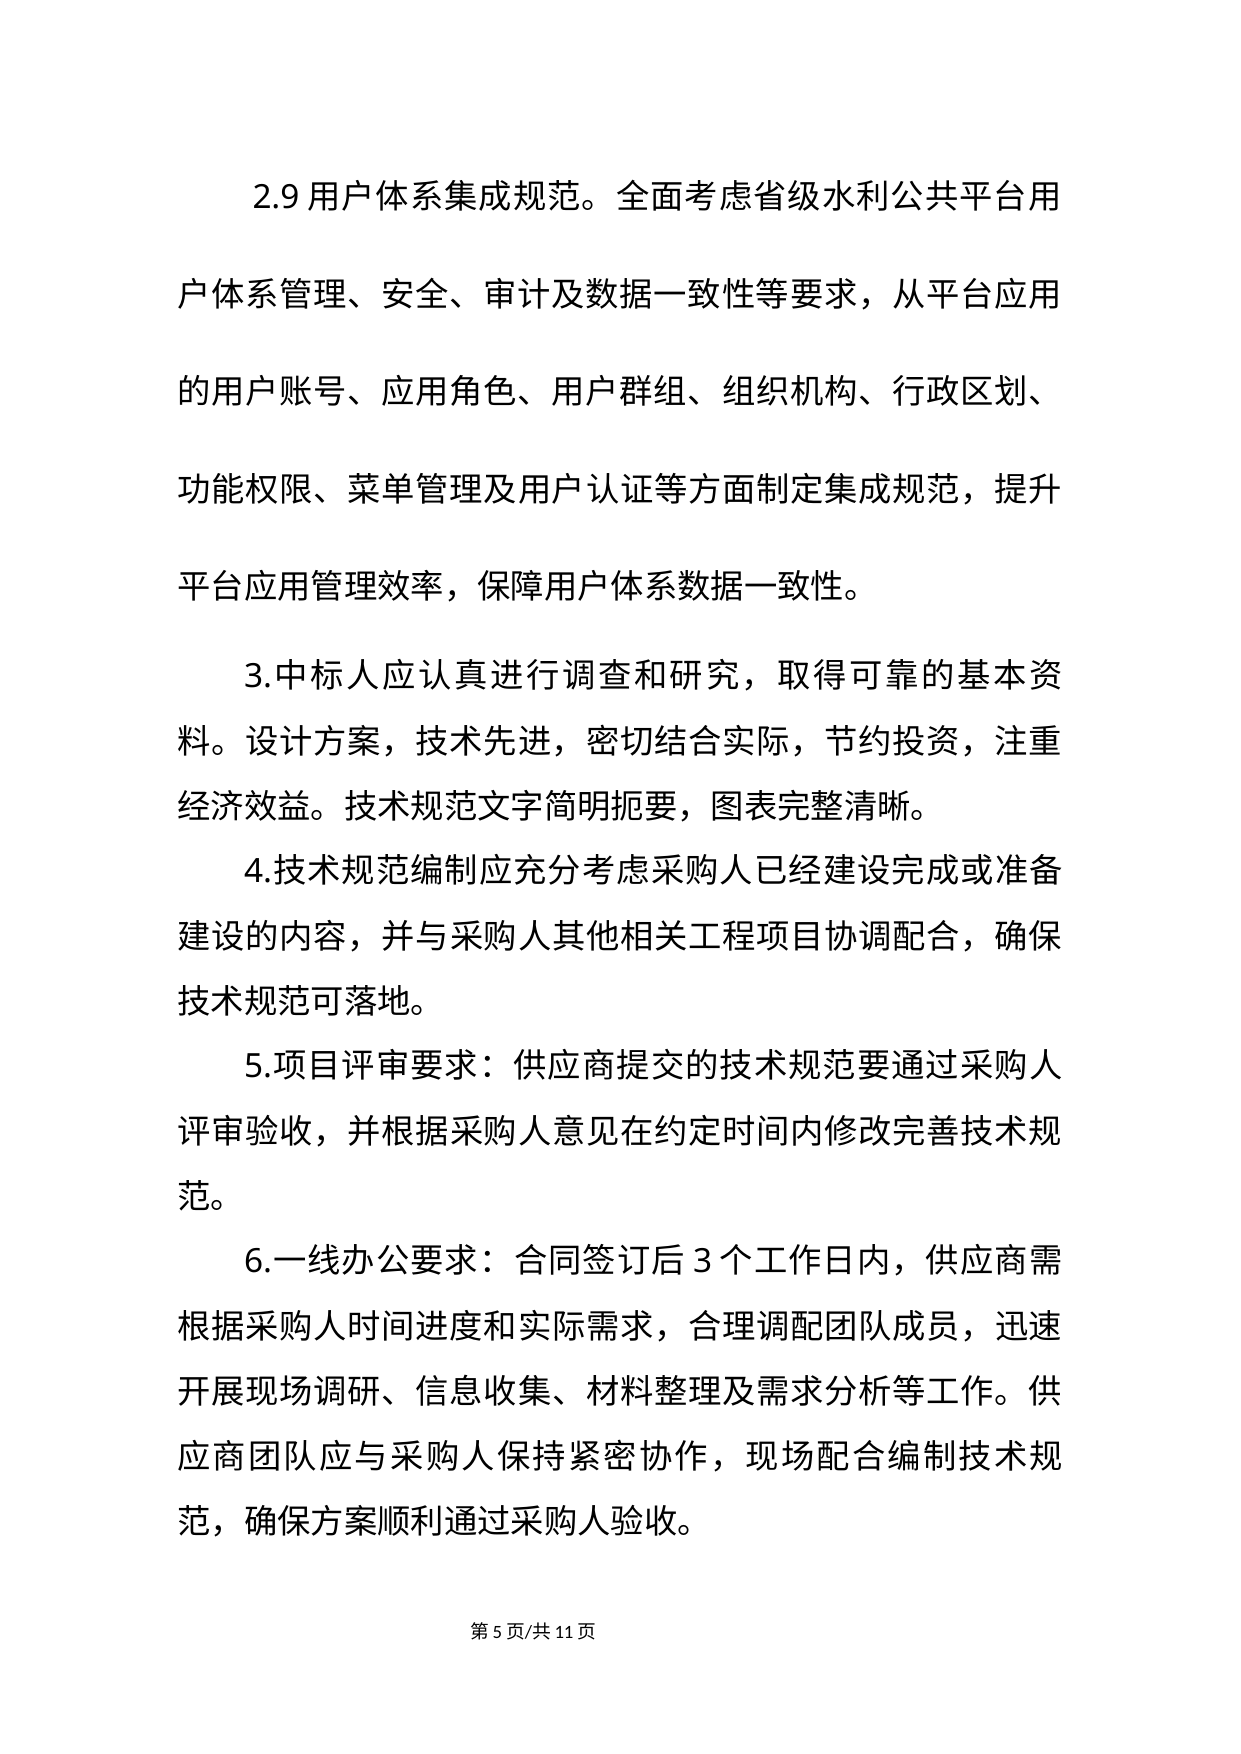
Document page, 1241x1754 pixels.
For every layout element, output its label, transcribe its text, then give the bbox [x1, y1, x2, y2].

text 2.9用户体系集成规范。全面考虑省级水利公共平台用户体系管理、安全、审计及数据一致性等要求，从平台应用的用户账号、应用角色、用户群组、组织机构、行政区划、功能权限、菜单管理及用户认证等方面制定集成规范，提升平台应用管理效率，保障用户体系数据一致性。 [177, 162, 1063, 617]
text 6.一线办公要求：合同签订后3个工作日内，供应商需根据采购人时间进度和实际需求，合理调配团队成员，迅速开展现场调研、信息收集、材料整理及需求分析等工作。供应商团队应与采购人保持紧密协作，现场配合编制技术规范，确保方案顺利通过采购人验收。 [177, 1226, 1063, 1551]
text 4.技术规范编制应充分考虑采购人已经建设完成或准备建设的内容，并与采购人其他相关工程项目协调配合，确保技术规范可落地。 [177, 836, 1063, 1031]
list 5.项目评审要求：供应商提交的技术规范要通过采购人评审验收，并根据采购人意见在约定时间内修改完善技术规范。 [177, 1031, 1063, 1226]
text 3.中标人应认真进行调查和研究，取得可靠的基本资料。设计方案，技术先进，密切结合实际，节约投资，注重经济效益。技术规范文字简明扼要，图表完整清晰。 [177, 641, 1063, 836]
